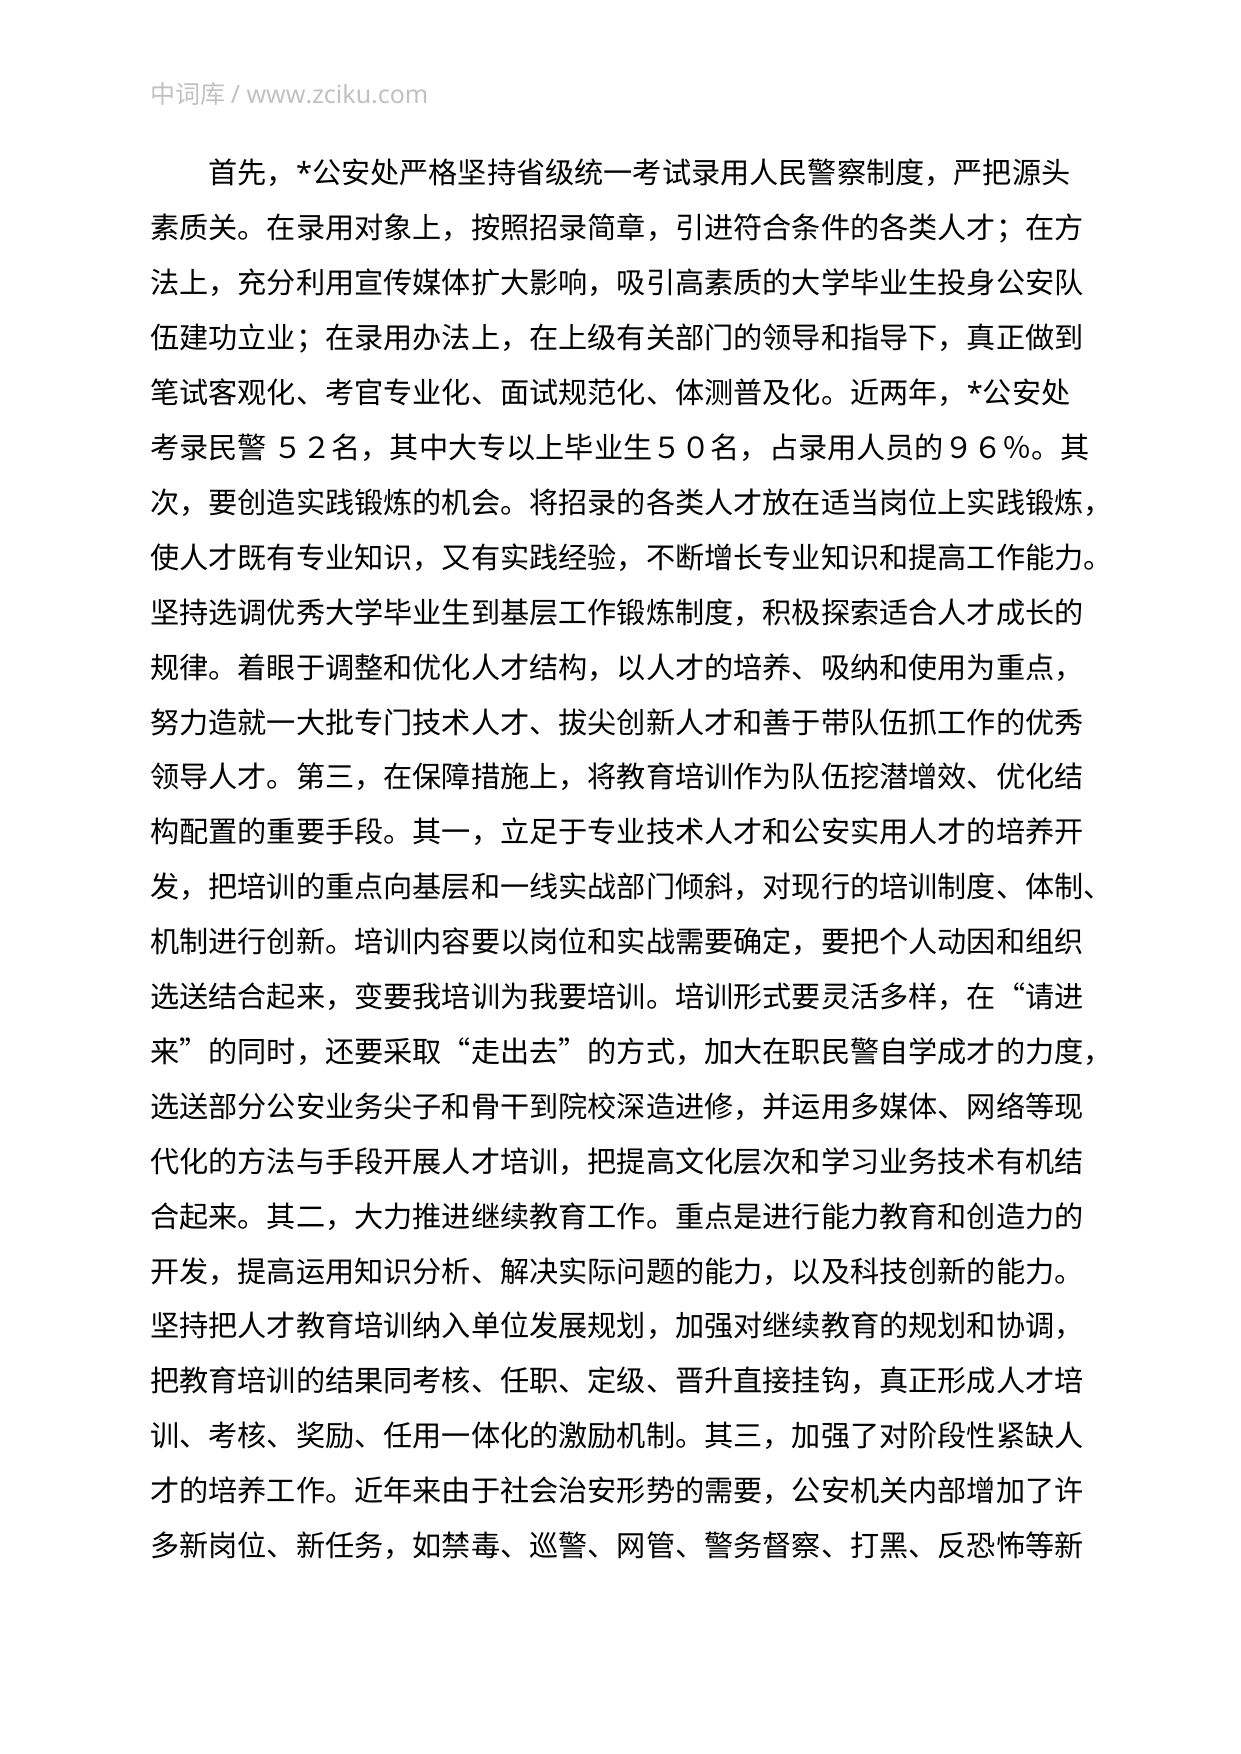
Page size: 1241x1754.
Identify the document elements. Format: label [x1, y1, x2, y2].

text [150, 150, 1090, 1565]
